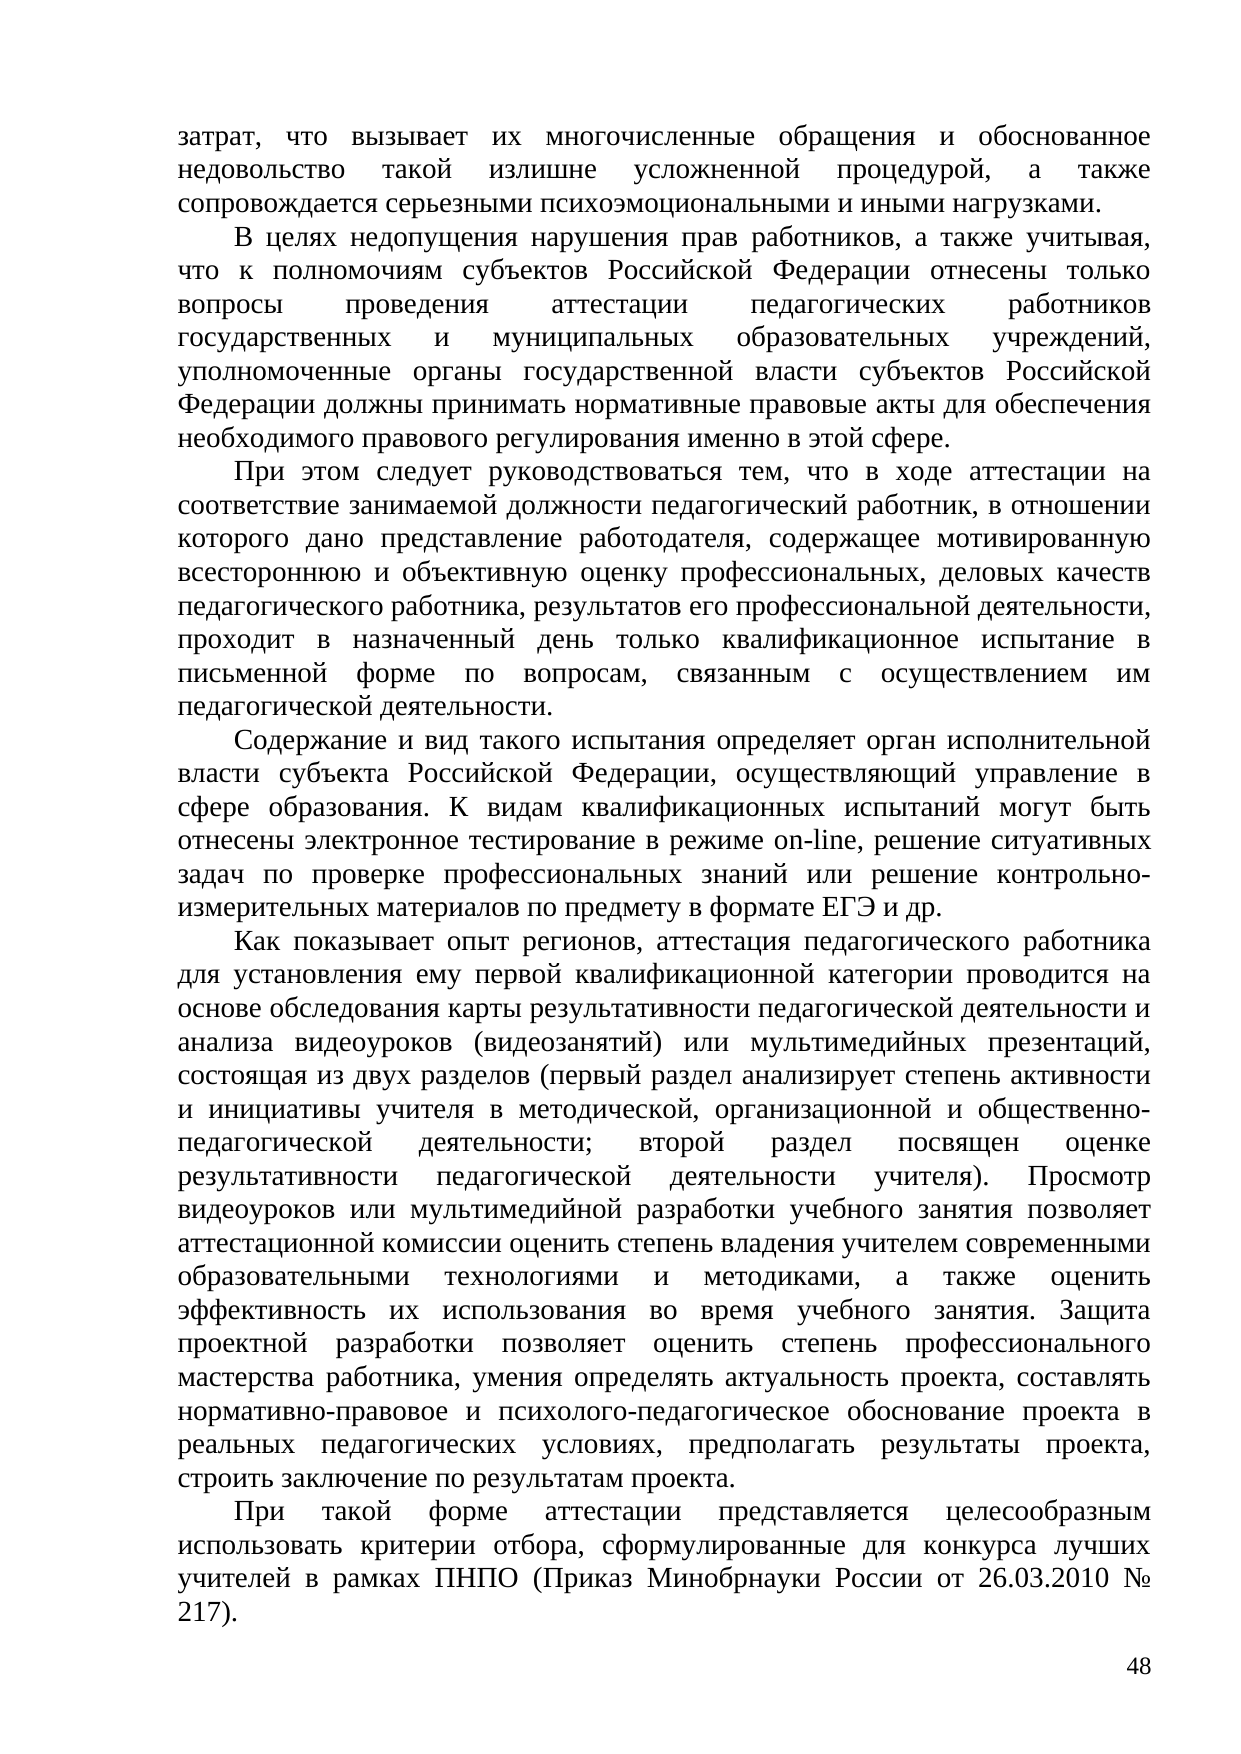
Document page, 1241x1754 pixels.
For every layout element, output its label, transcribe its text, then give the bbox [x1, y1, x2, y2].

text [177, 118, 1152, 219]
text При этом следует руководствоваться тем, что в ходе аттестации на соответствие занимаемой должности педагогический работник, в отношении которого дано представление работодателя, содержащее мотивированную всестороннюю и объективную оценку профессиональных, деловых качеств педагогического работника, результатов его профессиональной деятельности, проходит в назначенный день только квалификационное испытание в письменной форме по вопросам, связанным с осуществлением им педагогической деятельности. [177, 453, 1152, 722]
text Как показывает опыт регионов, аттестация педагогического работника для установления ему первой квалификационной категории проводится на основе обследования карты результативности педагогической деятельности и анализа видеоуроков (видеозанятий) или мультимедийных презентаций, состоящая из двух разделов (первый раздел анализирует степень активности и инициативы учителя в методической, организационной и общественно-педагогической деятельности; второй раздел посвящен оценке результативности педагогической деятельности учителя). Просмотр видеоуроков или мультимедийной разработки учебного занятия позволяет аттестационной комиссии оценить степень владения учителем современными образовательными технологиями и методиками, а также оценить эффективность их использования во время учебного занятия. Защита проектной разработки позволяет оценить степень профессионального мастерства работника, умения определять актуальность проекта, составлять нормативно-правовое и психолого-педагогическое обоснование проекта в реальных педагогических условиях, предполагать результаты проекта, строить заключение по результатам проекта. [177, 923, 1152, 1493]
text При такой форме аттестации представляется целесообразным использовать критерии отбора, сформулированные для конкурса лучших учителей в рамках ПНПО (Приказ Минобрнауки России от 26.03.2010 № 217). [177, 1493, 1152, 1627]
text Содержание и вид такого испытания определяет орган исполнительной власти субъекта Российской Федерации, осуществляющий управление в сфере образования. К видам квалификационных испытаний могут быть отнесены электронное тестирование в режиме on-line, решение ситуативных задач по проверке профессиональных знаний или решение контрольно-измерительных материалов по предмету в формате ЕГЭ и др. [177, 722, 1152, 923]
text В целях недопущения нарушения прав работников, а также учитывая, что к полномочиям субъектов Российской Федерации отнесены только вопросы проведения аттестации педагогических работников государственных и муниципальных образовательных учреждений, уполномоченные органы государственной власти субъектов Российской Федерации должны принимать нормативные правовые акты для обеспечения необходимого правового регулирования именно в этой сфере. [177, 219, 1152, 453]
